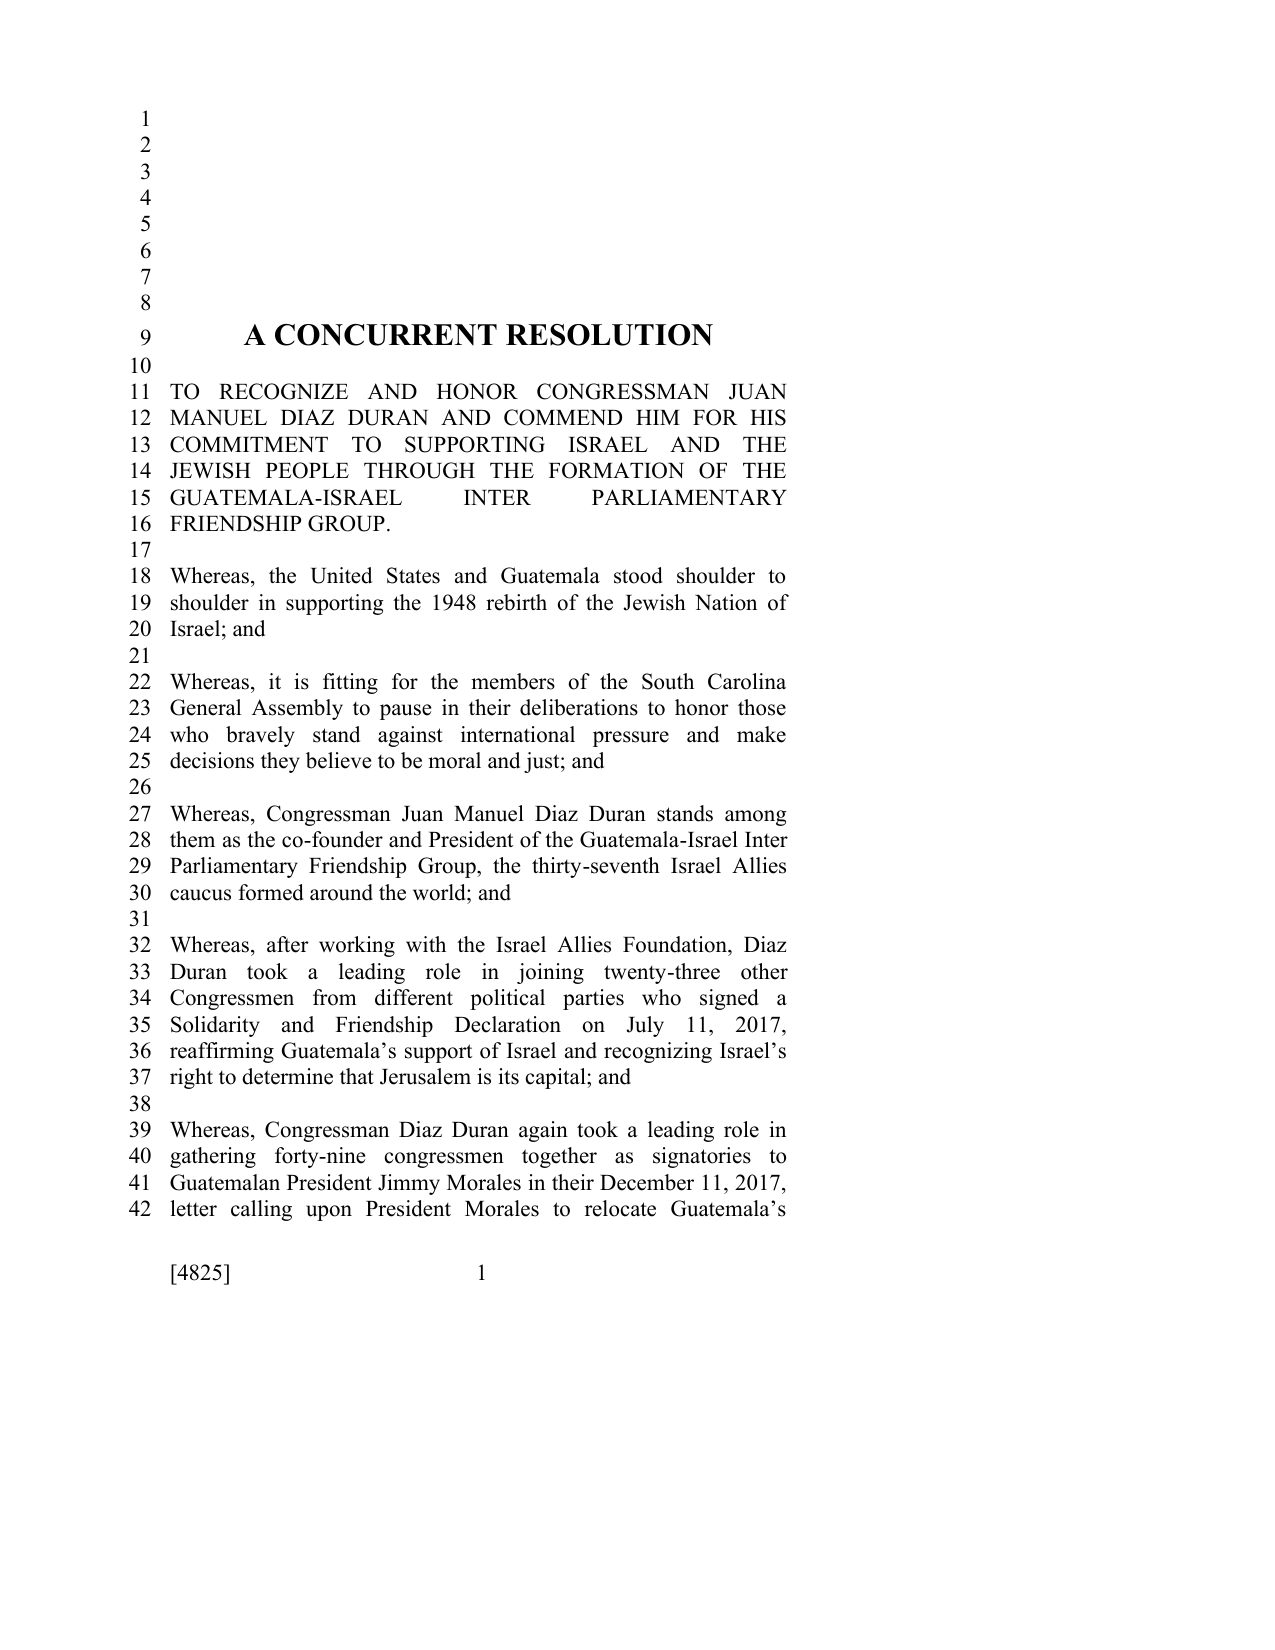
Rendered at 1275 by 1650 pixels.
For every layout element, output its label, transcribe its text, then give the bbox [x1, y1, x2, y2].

text Whereas, Congressman Juan Manuel Diaz Duran stands among them as the co-founder and President of the Guatemala-Israel Inter Parliamentary Friendship Group, the thirty-seventh Israel Allies caucus formed around the world; and [169, 800, 787, 905]
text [169, 1116, 787, 1221]
text TO RECOGNIZE AND HONOR CONGRESSMAN JUAN MANUEL DIAZ DURAN AND COMMEND HIM FOR HIS COMMITMENT TO SUPPORTING ISRAEL AND THE JEWISH PEOPLE THROUGH THE FORMATION OF THE GUATEMALA-ISRAEL INTER PARLIAMENTARY FRIENDSHIP GROUP. [169, 378, 787, 536]
text A CONCURRENT RESOLUTION [169, 316, 787, 352]
text Whereas, the United States and Guatemala stood shoulder to shoulder in supporting the 1948 rebirth of the Jewish Nation of Israel; and [169, 563, 787, 642]
text Whereas, after working with the Israel Allies Foundation, Diaz Duran took a leading role in joining twenty-three other Congressmen from different political parties who signed a Solidarity and Friendship Declaration on July 11, 2017, reaffirming Guatemala’s support of Israel and recognizing Israel’s right to determine that Jerusalem is its capital; and [169, 932, 787, 1090]
text Whereas, it is fitting for the members of the South Carolina General Assembly to pause in their deliberations to honor those who bravely stand against international pressure and make decisions they believe to be moral and just; and [169, 668, 787, 773]
